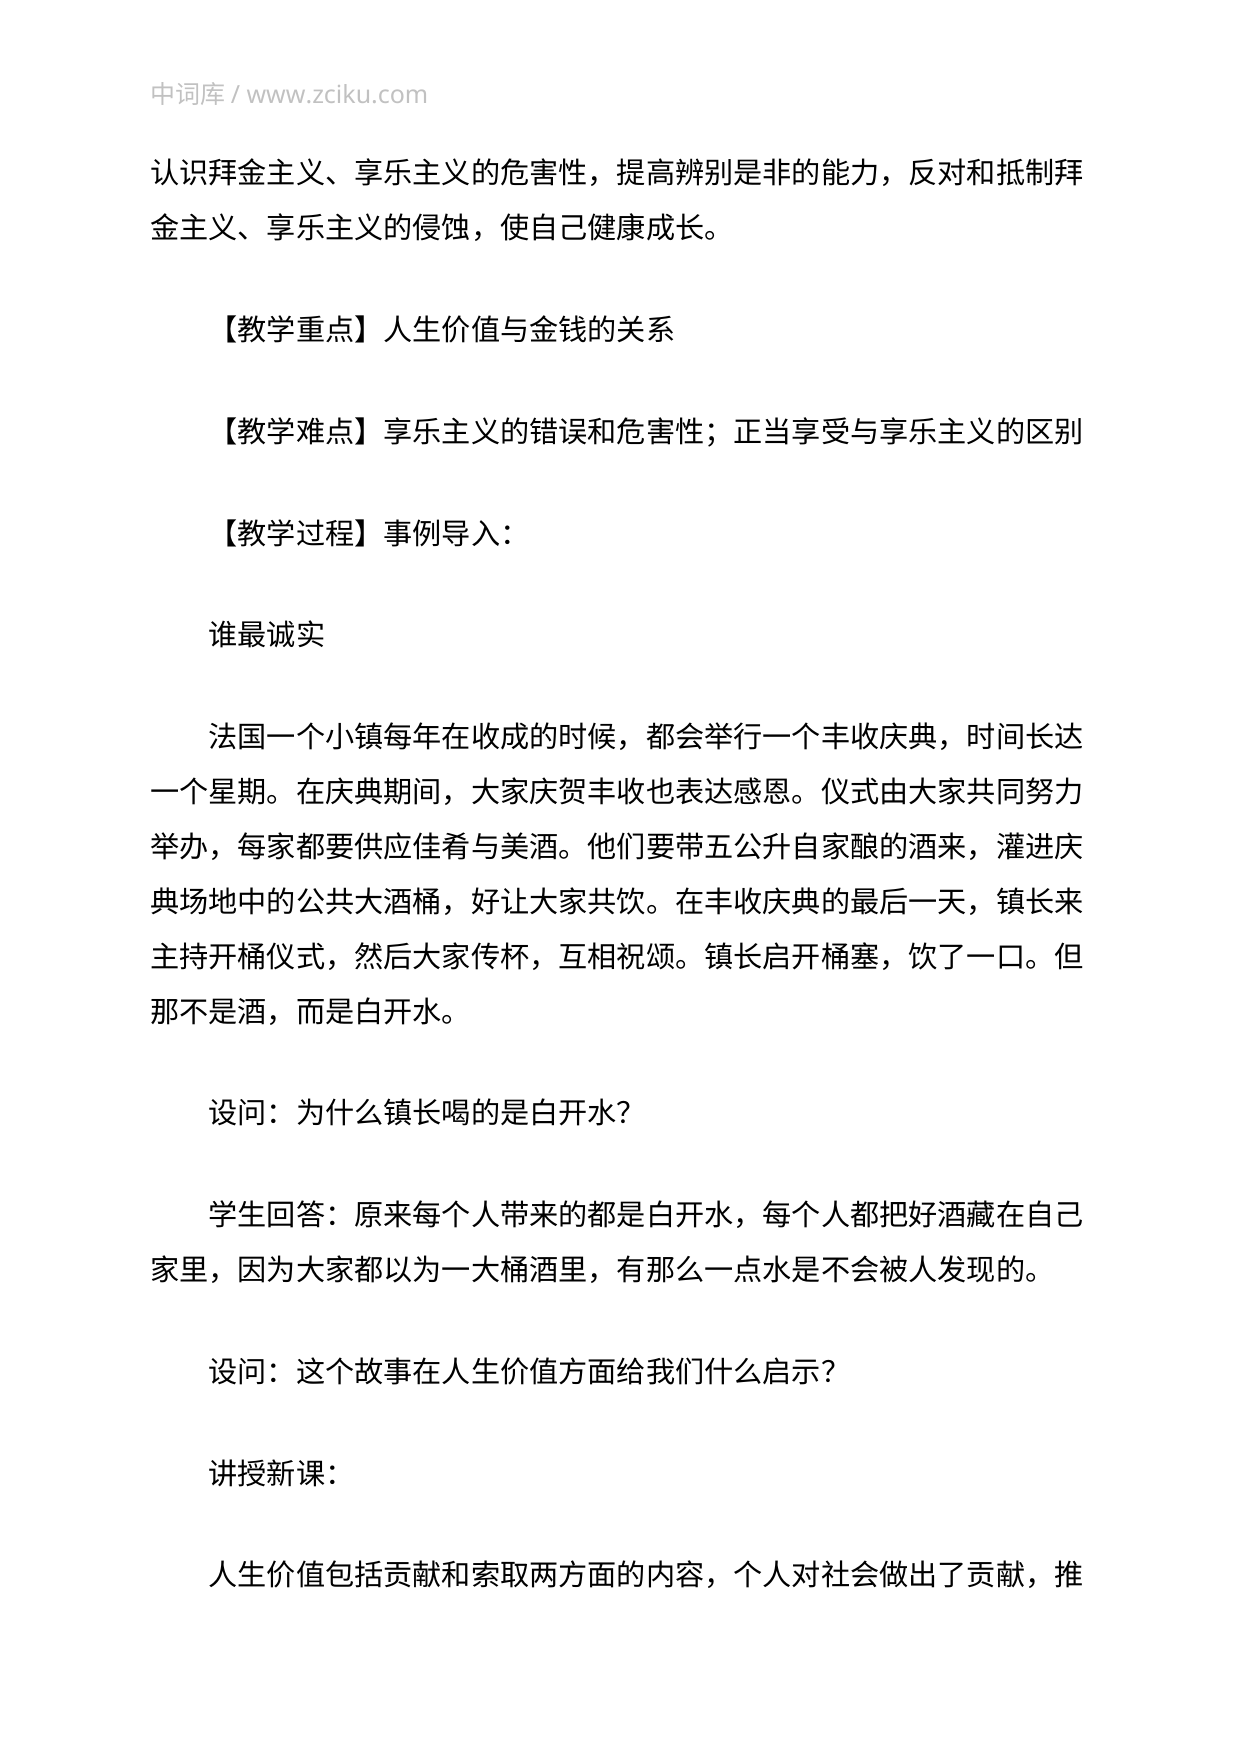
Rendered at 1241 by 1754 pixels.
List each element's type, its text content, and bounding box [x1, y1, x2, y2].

text 【教学难点】享乐主义的错误和危害性；正当享受与享乐主义的区别 [150, 408, 1090, 451]
text 【教学重点】人生价值与金钱的关系 [150, 307, 1090, 349]
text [150, 150, 1090, 247]
text 设问：为什么镇长喝的是白开水？ [150, 1090, 1090, 1132]
text 设问：这个故事在人生价值方面给我们什么启示？ [150, 1348, 1090, 1391]
text 【教学过程】事例导入： [150, 510, 1090, 552]
text 法国一个小镇每年在收成的时候，都会举行一个丰收庆典，时间长达一个星期。在庆典期间，大家庆贺丰收也表达感恩。仪式由大家共同努力举办，每家都要供应佳肴与美酒。他们要带五公升自家酿的酒来，灌进庆典场地中的公共大酒桶，好让大家共饮。在丰收庆典的最后一天，镇长来主持开桶仪式，然后大家传杯，互相祝颂。镇长启开桶塞，饮了一口。但那不是酒，而是白开水。 [150, 714, 1090, 1031]
text 学生回答：原来每个人带来的都是白开水，每个人都把好酒藏在自己家里，因为大家都以为一大桶酒里，有那么一点水是不会被人发现的。 [150, 1192, 1090, 1289]
text 谁最诚实 [150, 612, 1090, 654]
text 讲授新课： [150, 1450, 1090, 1492]
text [150, 1552, 1090, 1594]
